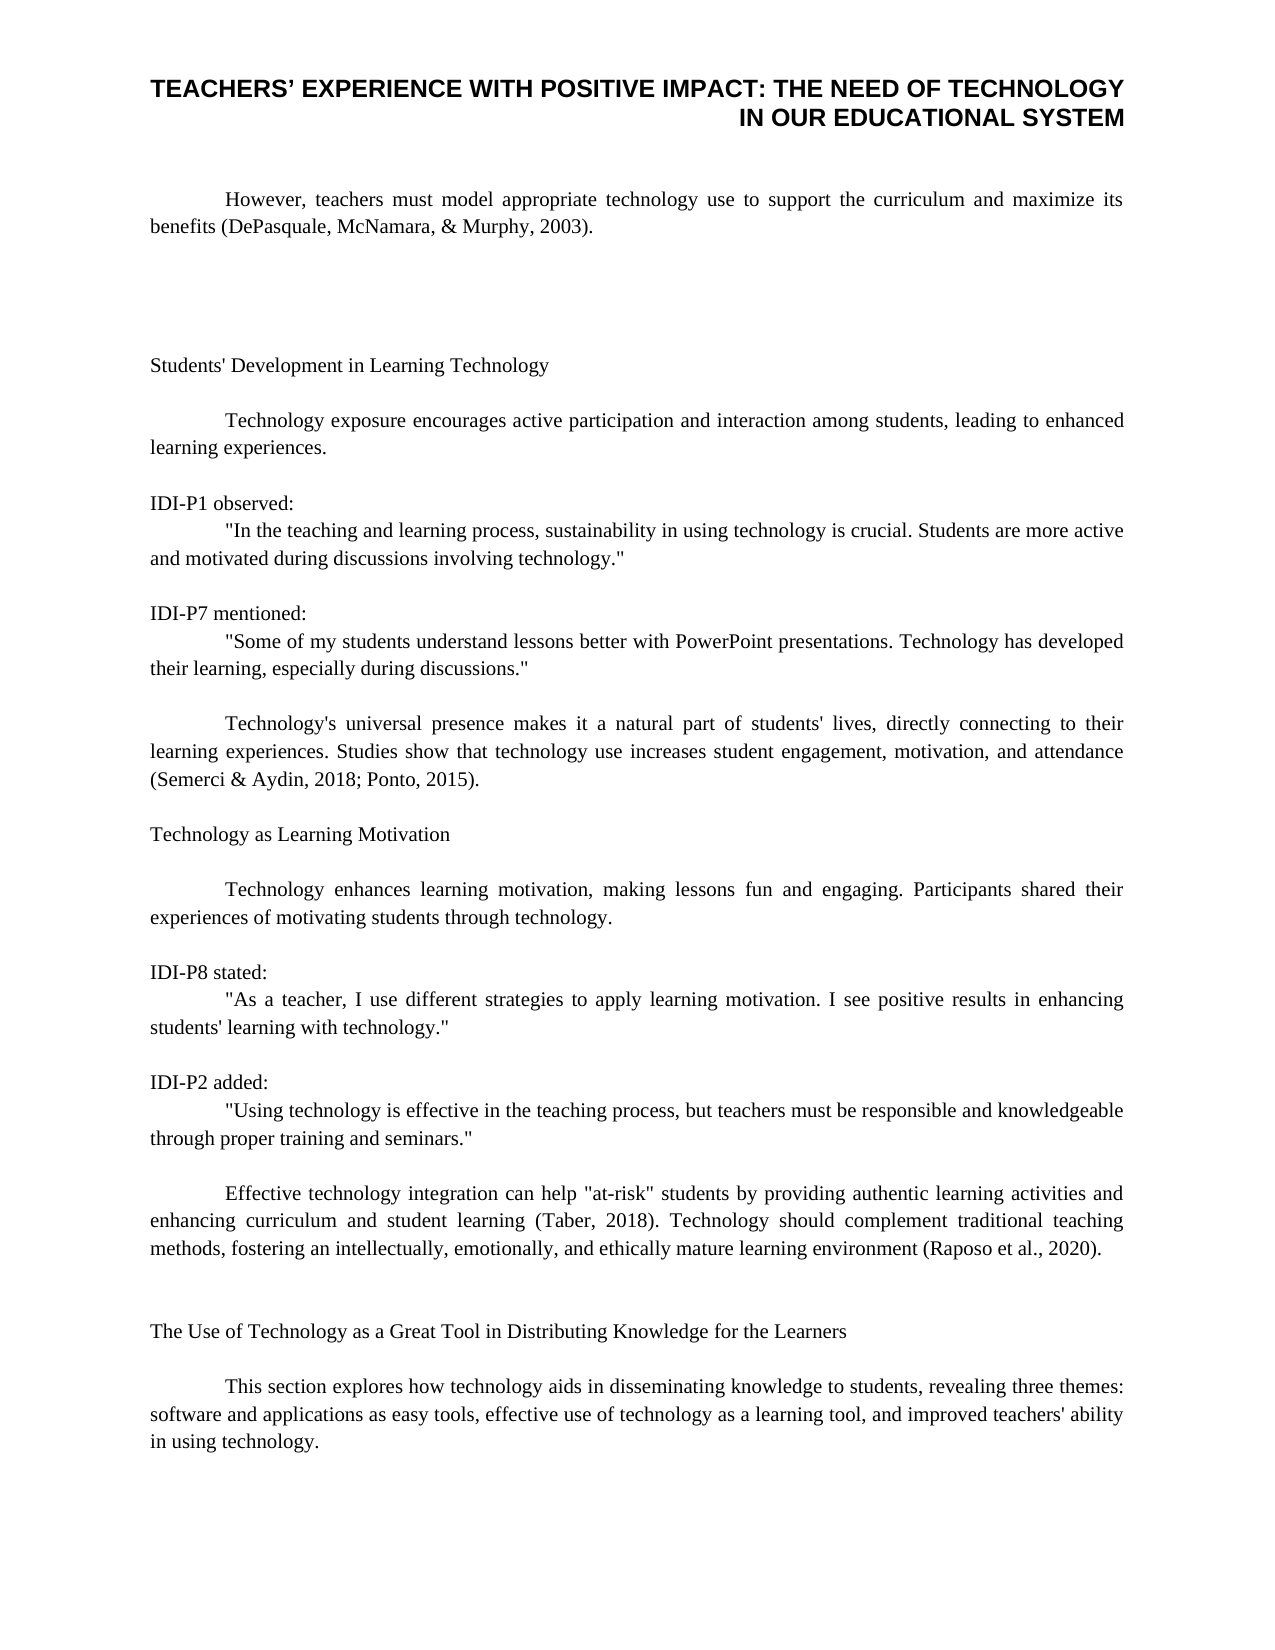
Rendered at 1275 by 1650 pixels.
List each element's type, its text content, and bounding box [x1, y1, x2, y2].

text The Use of Technology as a Great Tool in Distributing Knowledge for the Learners [150, 1319, 1125, 1343]
text "Using technology is effective in the teaching process, but teachers must be responsible and knowledgeable through proper training and seminars." [150, 1098, 1125, 1149]
text Technology as Learning Motivation [150, 822, 1125, 846]
text This section explores how technology aids in disseminating knowledge to students, revealing three themes: software and applications as easy tools, effective use of technology as a learning tool, and improved teachers' ability in using technology. [150, 1374, 1125, 1453]
text Technology enhances learning motivation, making lessons fun and engaging. Participants shared their experiences of motivating students through technology. [150, 877, 1125, 929]
text IDI-P2 added: [150, 1070, 1125, 1094]
text Effective technology integration can help "at-risk" students by providing authentic learning activities and enhancing curriculum and student learning (Taber, 2018). Technology should complement traditional teaching methods, fostering an intellectually, emotionally, and ethically mature learning environment (Raposo et al., 2020). [150, 1181, 1125, 1260]
text Students' Development in Learning Technology [150, 352, 1125, 377]
text "Some of my students understand lessons better with PowerPoint presentations. Technology has developed their learning, especially during discussions." [150, 628, 1125, 680]
text Technology exposure encourages active participation and interaction among students, leading to enhanced learning experiences. [150, 408, 1125, 459]
text IDI-P8 stated: [150, 960, 1125, 984]
text "In the teaching and learning process, sustainability in using technology is crucial. Students are more active and motivated during discussions involving technology." [150, 518, 1125, 570]
text IDI-P1 observed: [150, 491, 1125, 514]
text Technology's universal presence makes it a natural part of students' lives, directly connecting to their learning experiences. Studies show that technology use increases student engagement, motivation, and attendance (Semerci & Aydin, 2018; Ponto, 2015). [150, 711, 1125, 791]
text "As a teacher, I use different strategies to apply learning motivation. I see positive results in enhancing students' learning with technology." [150, 987, 1125, 1039]
text However, teachers must model appropriate technology use to support the curriculum and maximize its benefits (DePasquale, McNamara, & Murphy, 2003). [150, 187, 1125, 238]
text IDI-P7 mentioned: [150, 601, 1125, 625]
